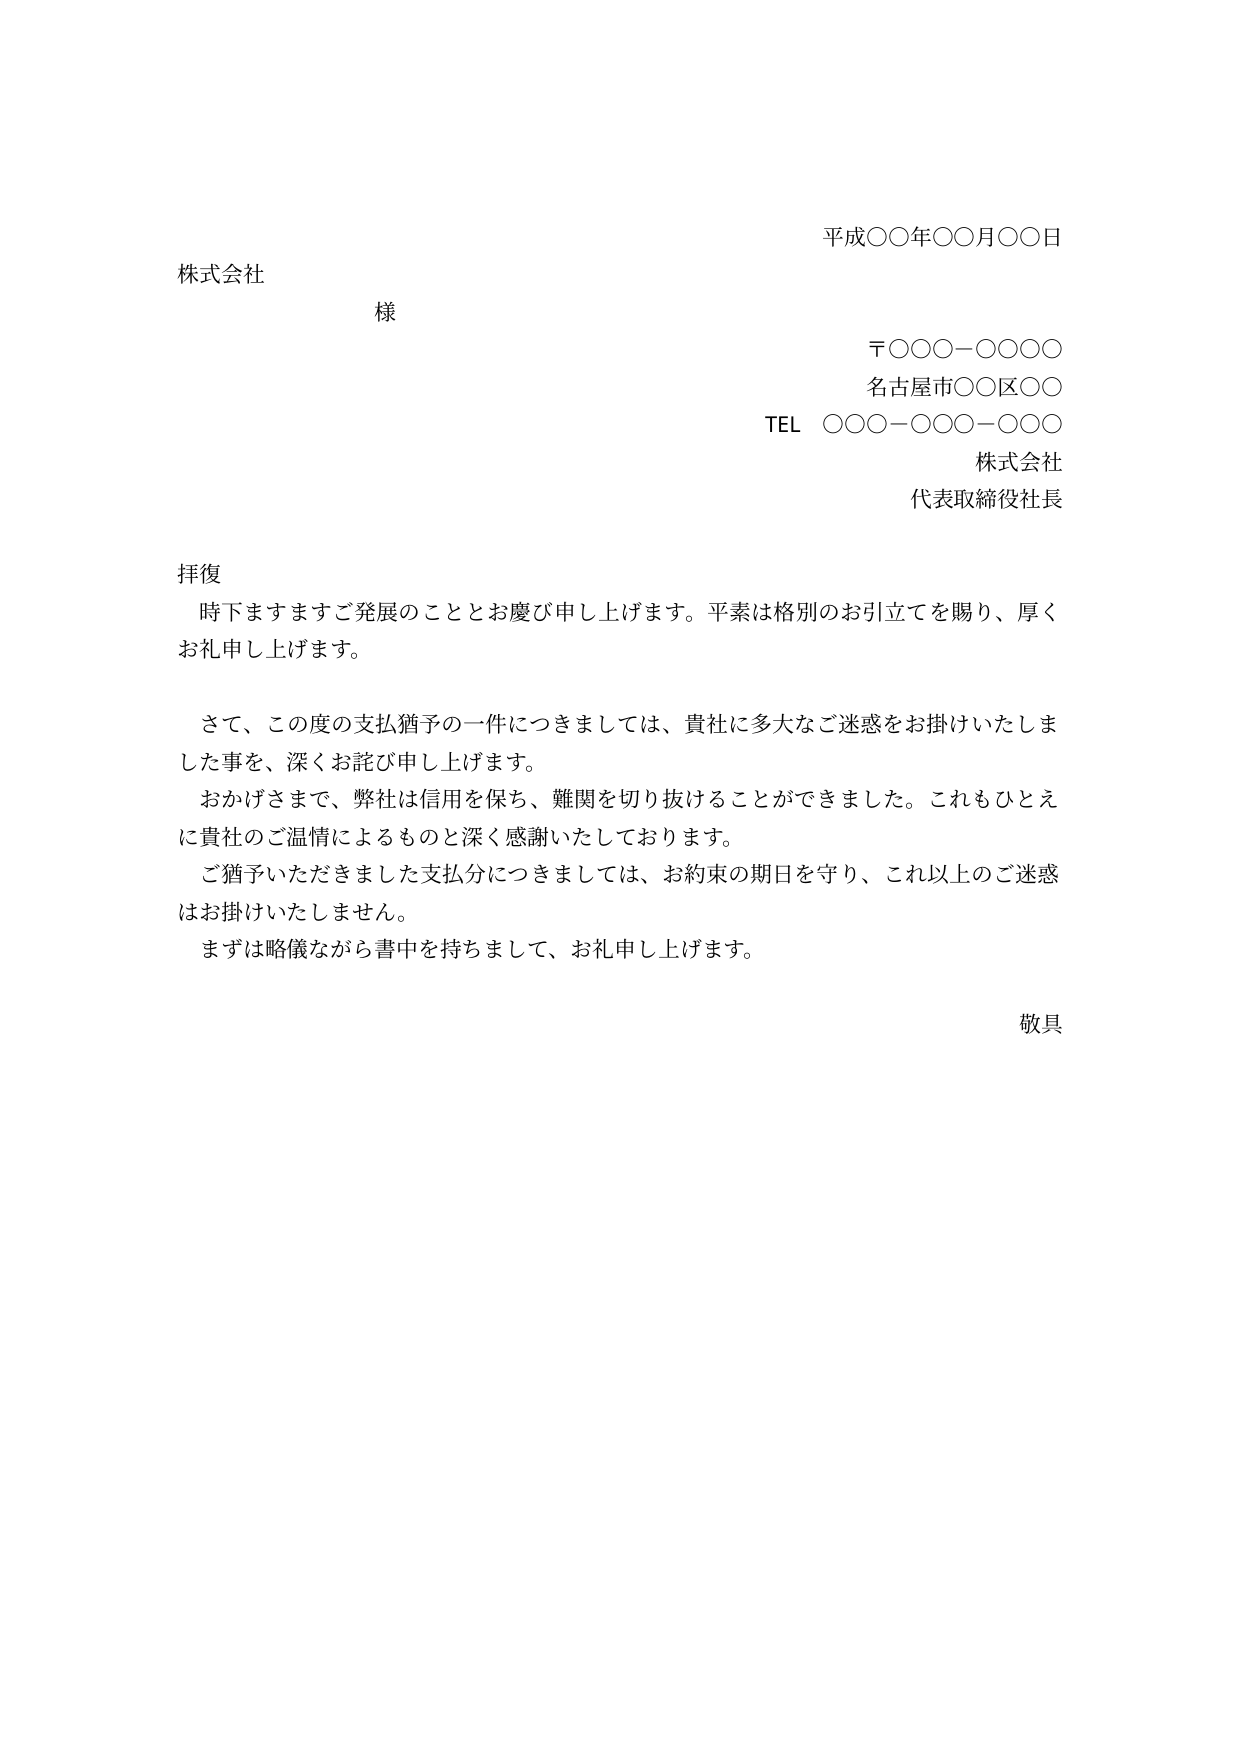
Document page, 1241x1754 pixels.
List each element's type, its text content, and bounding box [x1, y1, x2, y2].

text 敬具 [177, 1004, 1063, 1042]
text 株式会社 [177, 254, 1063, 292]
text 代表取締役社長 [177, 479, 1063, 517]
text 名古屋市○○区○○ [177, 367, 1063, 404]
text ご猶予いただきました支払分につきましては、お約束の期日を守り、これ以上のご迷惑はお掛けいたしません。 [177, 854, 1063, 929]
text TEL ○○○－○○○－○○○ [177, 404, 1063, 442]
text 平成○○年○○月○○日 [177, 217, 1063, 254]
text 時下ますますご発展のこととお慶び申し上げます。平素は格別のお引立てを賜り、厚くお礼申し上げます。 [177, 592, 1063, 667]
text まずは略儀ながら書中を持ちまして、お礼申し上げます。 [177, 929, 1063, 967]
text おかげさまで、弊社は信用を保ち、難関を切り抜けることができました。これもひとえに貴社のご温情によるものと深く感謝いたしております。 [177, 779, 1063, 854]
text さて、この度の支払猶予の一件につきましては、貴社に多大なご迷惑をお掛けいたしました事を、深くお詫び申し上げます。 [177, 704, 1063, 779]
text 拝復 [177, 554, 1063, 592]
text 様 [177, 292, 1063, 329]
text 〒○○○－○○○○ [177, 329, 1063, 367]
text 株式会社 [177, 442, 1063, 479]
